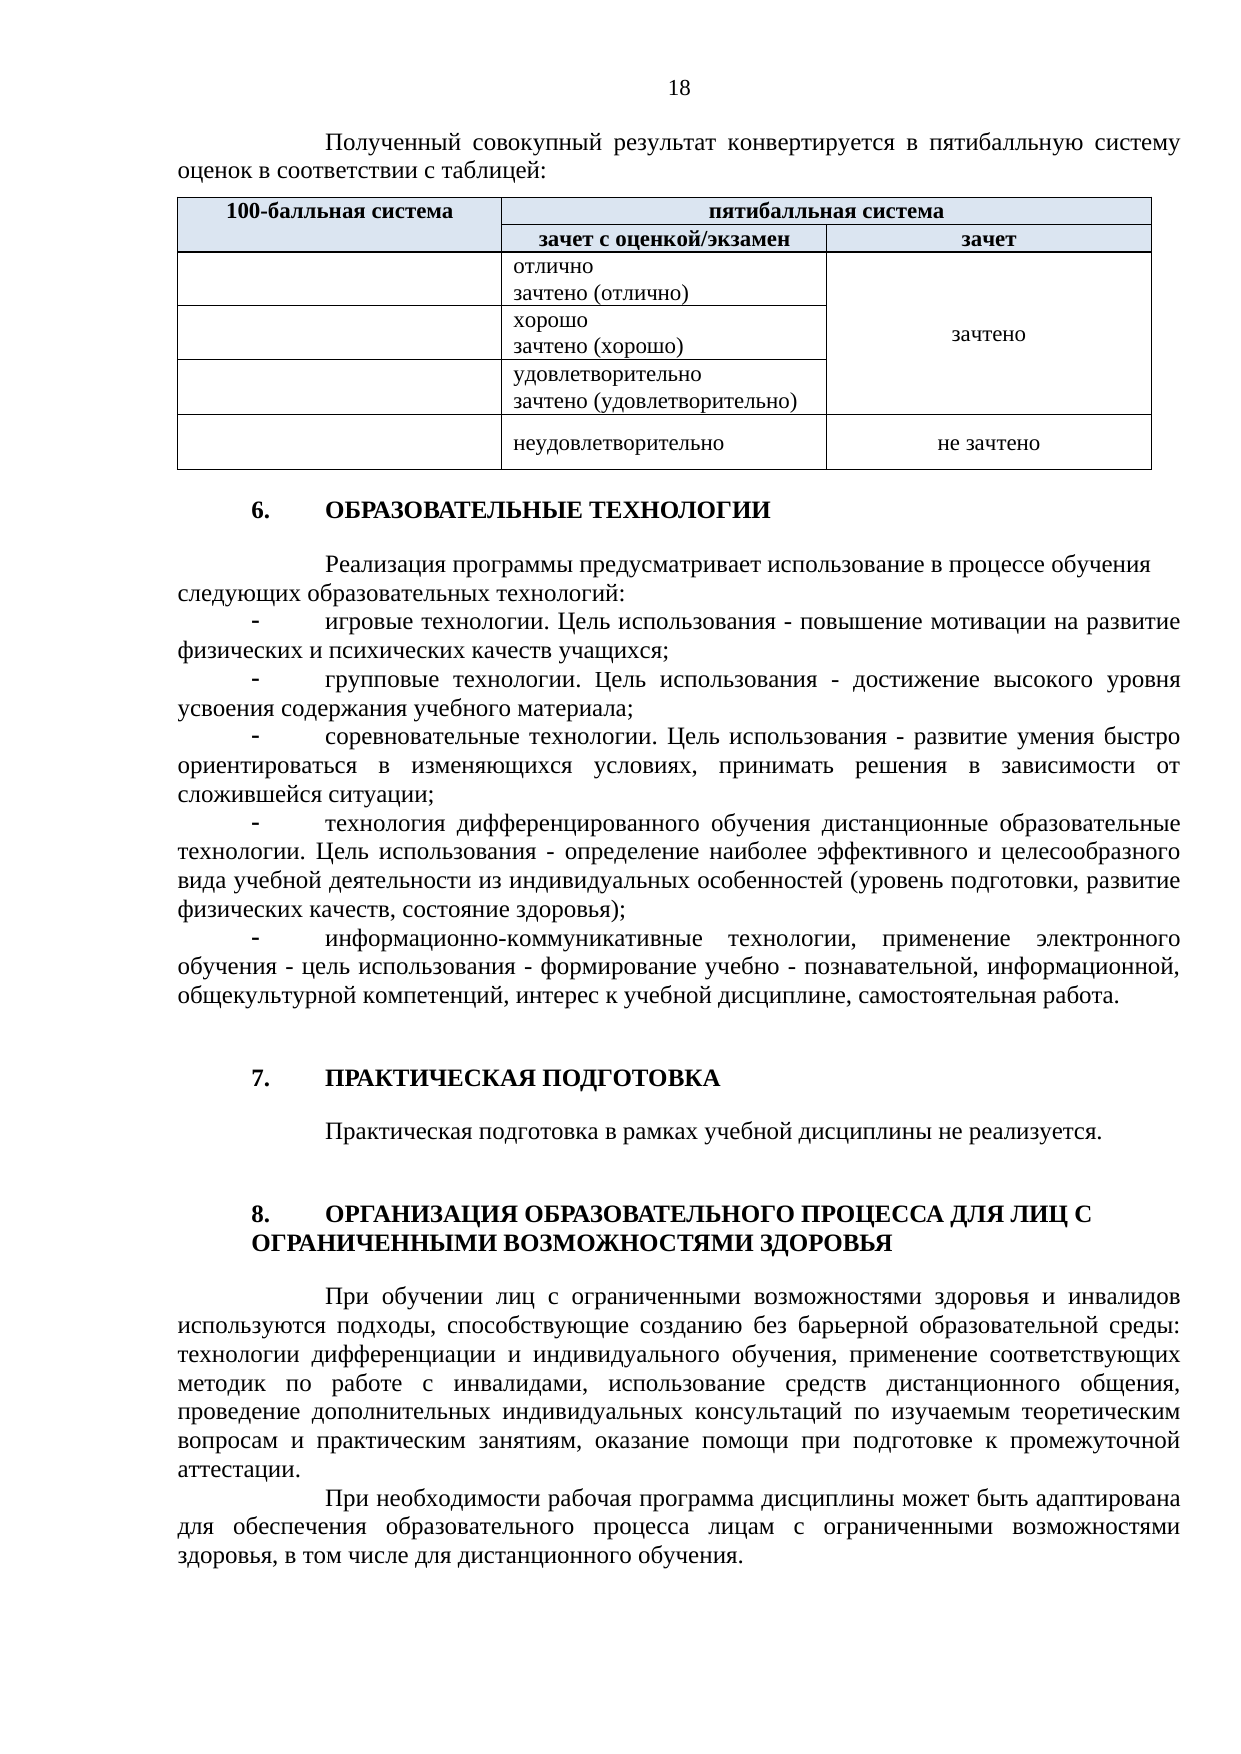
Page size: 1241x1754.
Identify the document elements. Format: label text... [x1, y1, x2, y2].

table_cell [178, 253, 501, 305]
list Практическая подготовка в рамках учебной дисциплины не реализуется. [177, 1116, 1181, 1145]
table_cell удовлетворительно зачтено (удовлетворительно) [502, 360, 826, 414]
table_header 100-балльная система [178, 198, 501, 251]
table_header пятибалльная система [502, 198, 1151, 224]
list соревновательные технологии. Цель использования - развитие умения быстро ориентироваться в изменяющихся условиях, принимать решения в зависимости от сложившейся ситуации; [177, 721, 1181, 808]
subtitle ОБРАЗОВАТЕЛЬНЫЕ ТЕХНОЛОГИИ [251, 495, 1181, 524]
table_cell хорошо зачтено (хорошо) [502, 306, 826, 359]
table_cell неудовлетворительно [502, 415, 826, 469]
list игровые технологии. Цель использования - повышение мотивации на развитие физических и психических качеств учащихся; [177, 606, 1181, 664]
table_cell зачет [827, 225, 1151, 251]
table_cell [178, 360, 501, 414]
table_cell отлично зачтено (отлично) [502, 253, 826, 305]
table_cell [178, 415, 501, 469]
list информационно-коммуникативные технологии, применение электронного обучения - цель использования - формирование учебно - познавательной, информационной, общекультурной компетенций, интерес к учебной дисциплине, самостоятельная работа. [177, 923, 1181, 1009]
table_cell зачет с оценкой/экзамен [502, 225, 826, 251]
list групповые технологии. Цель использования - достижение высокого уровня усвоения содержания учебного материала; [177, 664, 1181, 721]
list Полученный совокупный результат конвертируется в пятибалльную систему оценок в соответствии с таблицей: [177, 127, 1181, 184]
table_cell [178, 306, 501, 359]
table_cell зачтено [827, 253, 1151, 414]
subtitle ОРГАНИЗАЦИЯ ОБРАЗОВАТЕЛЬНОГО ПРОЦЕССА ДЛЯ ЛИЦ С ОГРАНИЧЕННЫМИ ВОЗМОЖНОСТЯМИ ЗДОРОВЬЯ [251, 1199, 1181, 1256]
subtitle ПРАКТИЧЕСКАЯ ПОДГОТОВКА [251, 1063, 1181, 1091]
list При обучении лиц с ограниченными возможностями здоровья и инвалидов используются подходы, способствующие созданию без барьерной образовательной среды: технологии дифференциации и индивидуального обучения, применение соответствующих методик по работе с инвалидами, использование средств дистанционного общения, проведение дополнительных индивидуальных консультаций по изучаемым теоретическим вопросам и практическим занятиям, оказание помощи при подготовке к промежуточной аттестации. [177, 1281, 1181, 1483]
list При необходимости рабочая программа дисциплины может быть адаптирована для обеспечения образовательного процесса лицам с ограниченными возможностями здоровья, в том числе для дистанционного обучения. [177, 1483, 1181, 1569]
table_cell не зачтено [827, 415, 1151, 469]
list технология дифференцированного обучения дистанционные образовательные технологии. Цель использования - определение наиболее эффективного и целесообразного вида учебной деятельности из индивидуальных особенностей (уровень подготовки, развитие физических качеств, состояние здоровья); [177, 808, 1181, 923]
list Реализация программы предусматривает использование в процессе обучения следующих образовательных технологий: [177, 549, 1181, 606]
